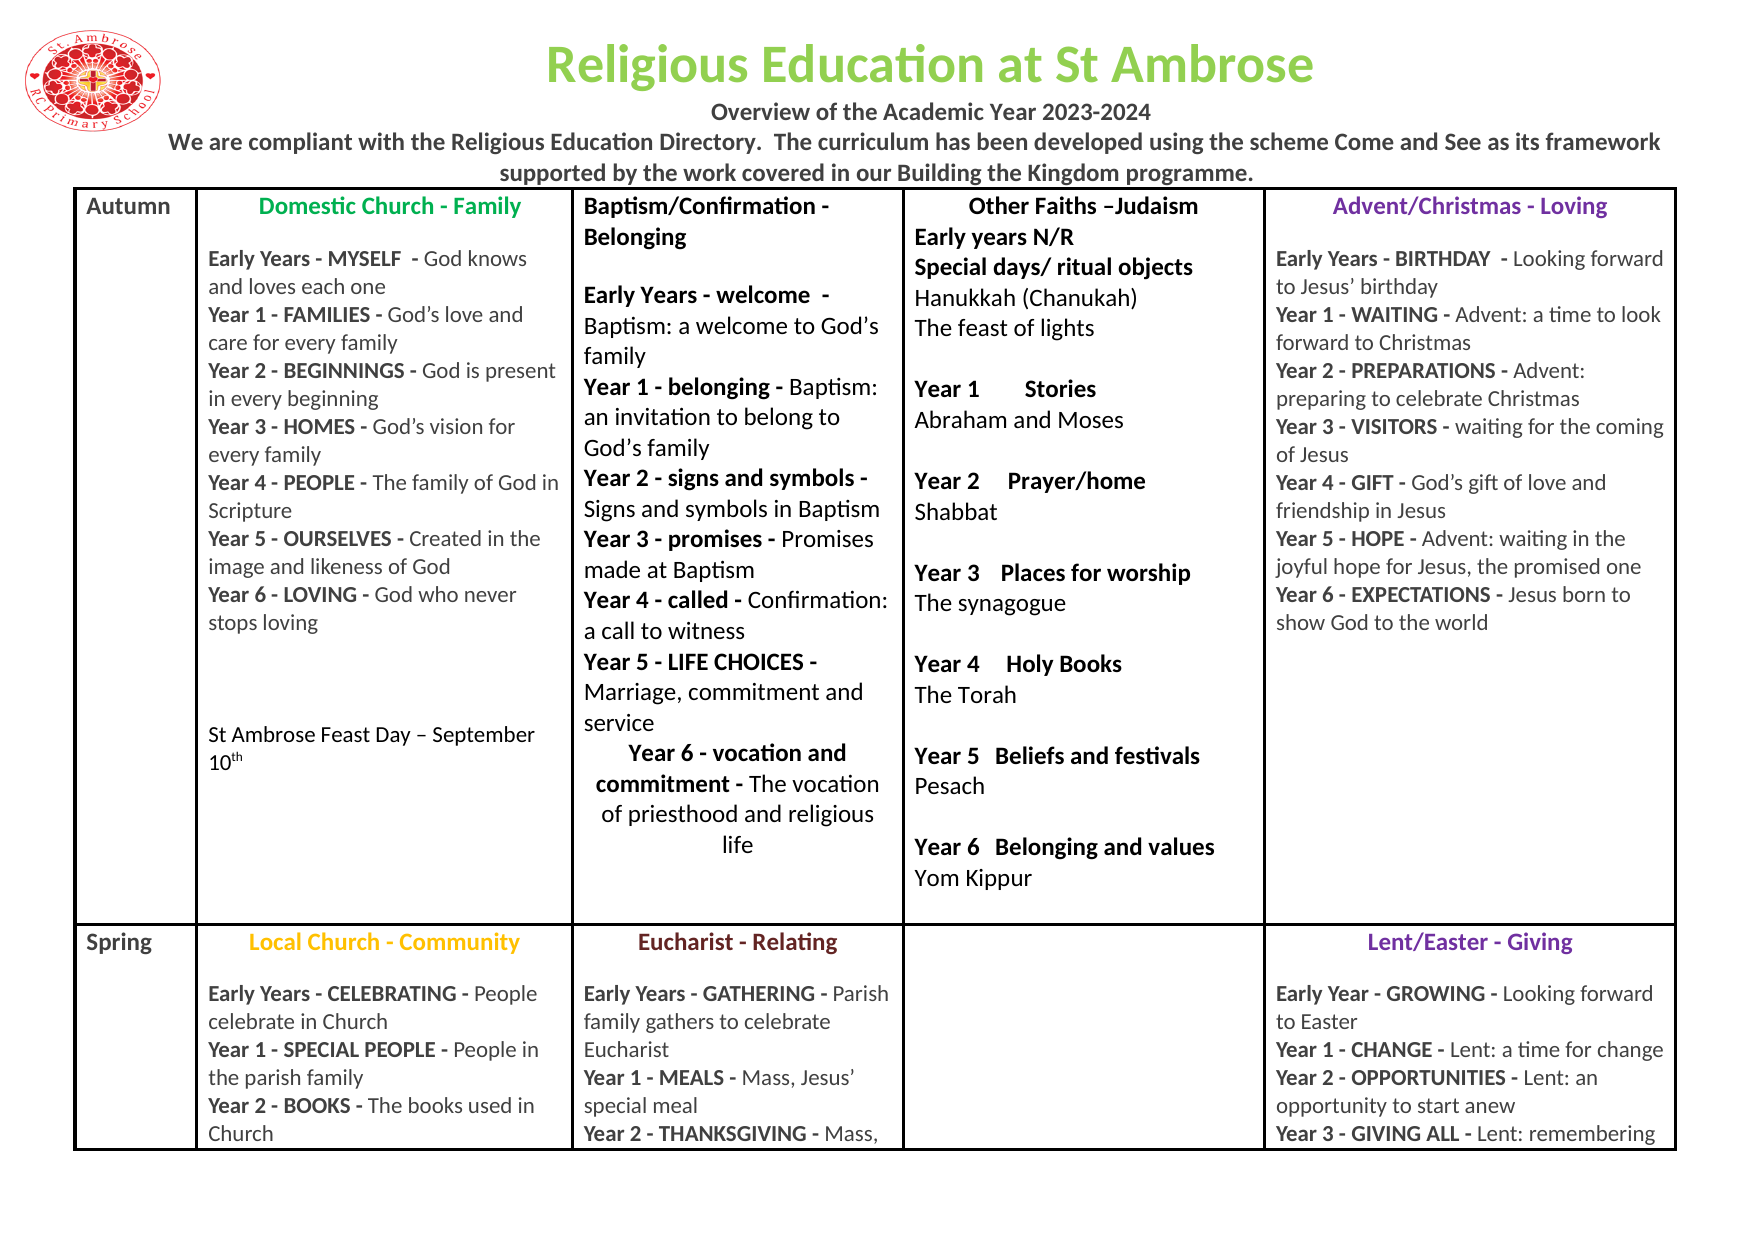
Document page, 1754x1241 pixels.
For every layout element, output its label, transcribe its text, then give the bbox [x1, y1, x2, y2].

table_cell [198, 926, 571, 1148]
text Overview of the Academic Year 2023-2024 [132, 96, 1679, 126]
table_header Other Faiths –Judaism Early years N/R Special days/ ritual objects Hanukkah (Chanukah) The feast of lights Year 1 Stories Abraham and Moses Year 2 Prayer/home Shabbat Year 3 Places for worship The synagogue Year 4 Holy Books The Torah Year 5 Beliefs and festivals Pesach Year 6 Belonging and values Yom Kippur [905, 190, 1263, 923]
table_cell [1266, 926, 1674, 1148]
picture [17, 23, 164, 137]
table_header Advent/Christmas - Loving Early Years - birthday - Looking forward to Jesus’ birthday Year 1 - waiting - Advent: a time to look forward to Christmas Year 2 - preparations - Advent: preparing to celebrate Christmas Year 3 - visitors - waiting for the coming of Jesus Year 4 - gift - God’s gift of love and friendship in Jesus Year 5 - hope - Advent: waiting in the joyful hope for Jesus, the promised one Year 6 - expectations - Jesus born to show God to the world [1266, 190, 1674, 923]
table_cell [574, 926, 902, 1148]
table_header Autumn [77, 190, 195, 923]
table_header Domestic Church - Family Early Years - Myself - God knows and loves each one Year 1 - Families - God’s love and care for every family Year 2 - Beginnings - God is present in every beginning Year 3 - Homes - God’s vision for every family Year 4 - People - The family of God in Scripture Year 5 - Ourselves - Created in the image and likeness of God Year 6 - Loving - God who never stops loving St Ambrose Feast Day – September 10th [198, 190, 571, 923]
text Religious Education at St Ambrose [129, 29, 1679, 96]
table_cell [905, 926, 1263, 1148]
text We are compliant with the Religious Education Directory. The curriculum has been developed using the scheme Come and See as its framework supported by the work covered in our Building the Kingdom programme. [75, 126, 1679, 187]
table_cell Spring [77, 926, 195, 1148]
table_header Baptism/Confirmation - Belonging Early Years - welcome - Baptism: a welcome to God’s family Year 1 - belonging - Baptism: an invitation to belong to God’s family Year 2 - signs and symbols - Signs and symbols in Baptism Year 3 - promises - Promises made at Baptism Year 4 - called - Confirmation: a call to witness Year 5 - LIFE CHOICES - Marriage, commitment and service Year 6 - vocation and commitment - The vocation of priesthood and religious life [574, 190, 902, 923]
